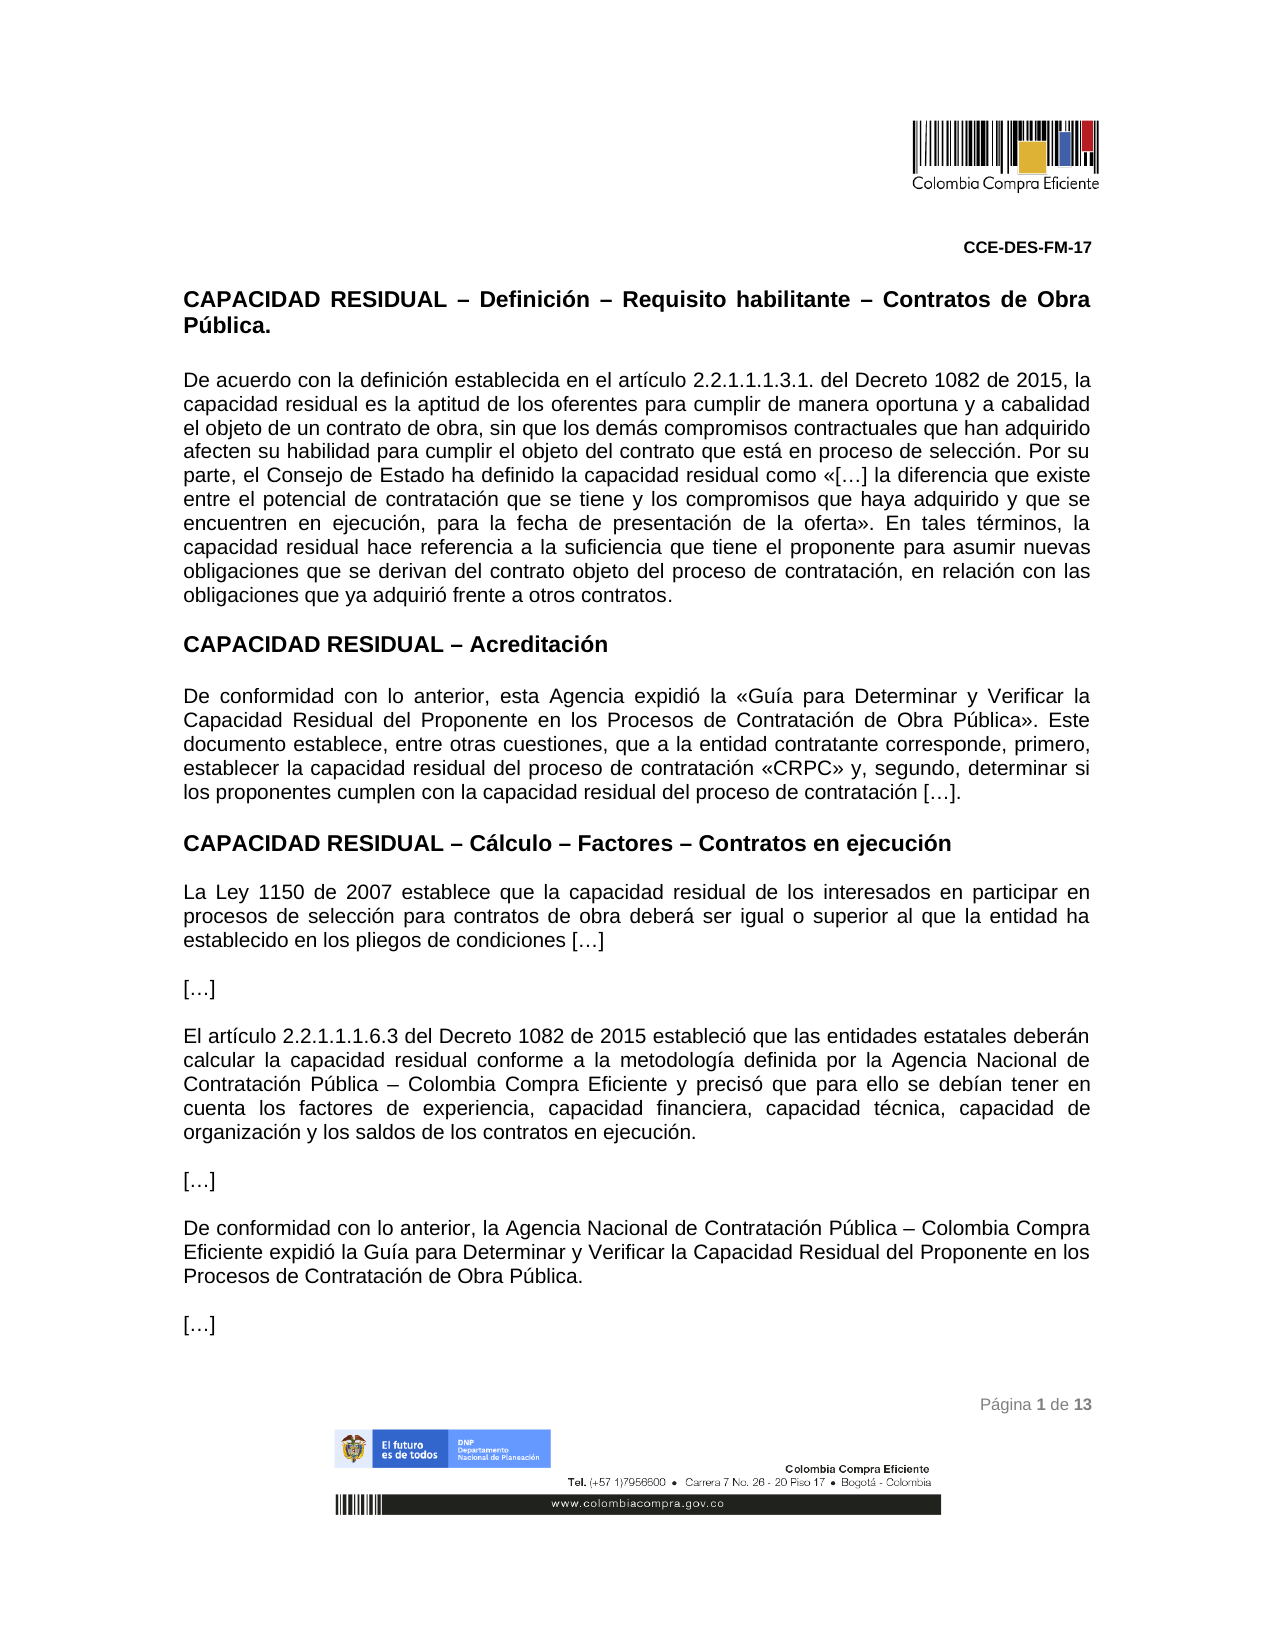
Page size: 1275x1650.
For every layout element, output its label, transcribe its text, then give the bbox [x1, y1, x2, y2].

text La Ley 1150 de 2007 establece que la capacidad residual de los interesados en participar en procesos de selección para contratos de obra deberá ser igual o superior al que la entidad ha establecido en los pliegos de condiciones […] [183, 880, 1092, 952]
text De conformidad con lo anterior, la Agencia Nacional de Contratación Pública – Colombia Compra Eficiente expidió la Guía para Determinar y Verificar la Capacidad Residual del Proponente en los Procesos de Contratación de Obra Pública. [183, 1216, 1092, 1287]
text […] [183, 976, 1092, 1000]
text […] [183, 1168, 1092, 1192]
text […] [183, 1311, 1092, 1335]
text El artículo 2.2.1.1.1.6.3 del Decreto 1082 de 2015 estableció que las entidades estatales deberán calcular la capacidad residual conforme a la metodología definida por la Agencia Nacional de Contratación Pública – Colombia Compra Eficiente y precisó que para ello se debían tener en cuenta los factores de experiencia, capacidad financiera, capacidad técnica, capacidad de organización y los saldos de los contratos en ejecución. [183, 1024, 1092, 1144]
text CAPACIDAD RESIDUAL – Definición – Requisito habilitante – Contratos de Obra Pública. [183, 286, 1092, 339]
text CAPACIDAD RESIDUAL – Cálculo – Factores – Contratos en ejecución [183, 830, 1092, 856]
text De acuerdo con la definición establecida en el artículo 2.2.1.1.1.3.1. del Decreto 1082 de 2015, la capacidad residual es la aptitud de los oferentes para cumplir de manera oportuna y a cabalidad el objeto de un contrato de obra, sin que los demás compromisos contractuales que han adquirido afecten su habilidad para cumplir el objeto del contrato que está en proceso de selección. Por su parte, el Consejo de Estado ha definido la capacidad residual como «[…] la diferencia que existe entre el potencial de contratación que se tiene y los compromisos que haya adquirido y que se encuentren en ejecución, para la fecha de presentación de la oferta». En tales términos, la capacidad residual hace referencia a la suficiencia que tiene el proponente para asumir nuevas obligaciones que se derivan del contrato objeto del proceso de contratación, en relación con las obligaciones que ya adquirió frente a otros contratos. [183, 367, 1092, 607]
text CAPACIDAD RESIDUAL – Acreditación [183, 631, 1092, 657]
text De conformidad con lo anterior, esta Agencia expidió la «Guía para Determinar y Verificar la Capacidad Residual del Proponente en los Procesos de Contratación de Obra Pública». Este documento establece, entre otras cuestiones, que a la entidad contratante corresponde, primero, establecer la capacidad residual del proceso de contratación «CRPC» y, segundo, determinar si los proponentes cumplen con la capacidad residual del proceso de contratación […]. [183, 684, 1092, 803]
picture [334, 1429, 942, 1515]
text CCE-DES-FM-17 [183, 238, 1092, 257]
picture [905, 114, 1105, 196]
